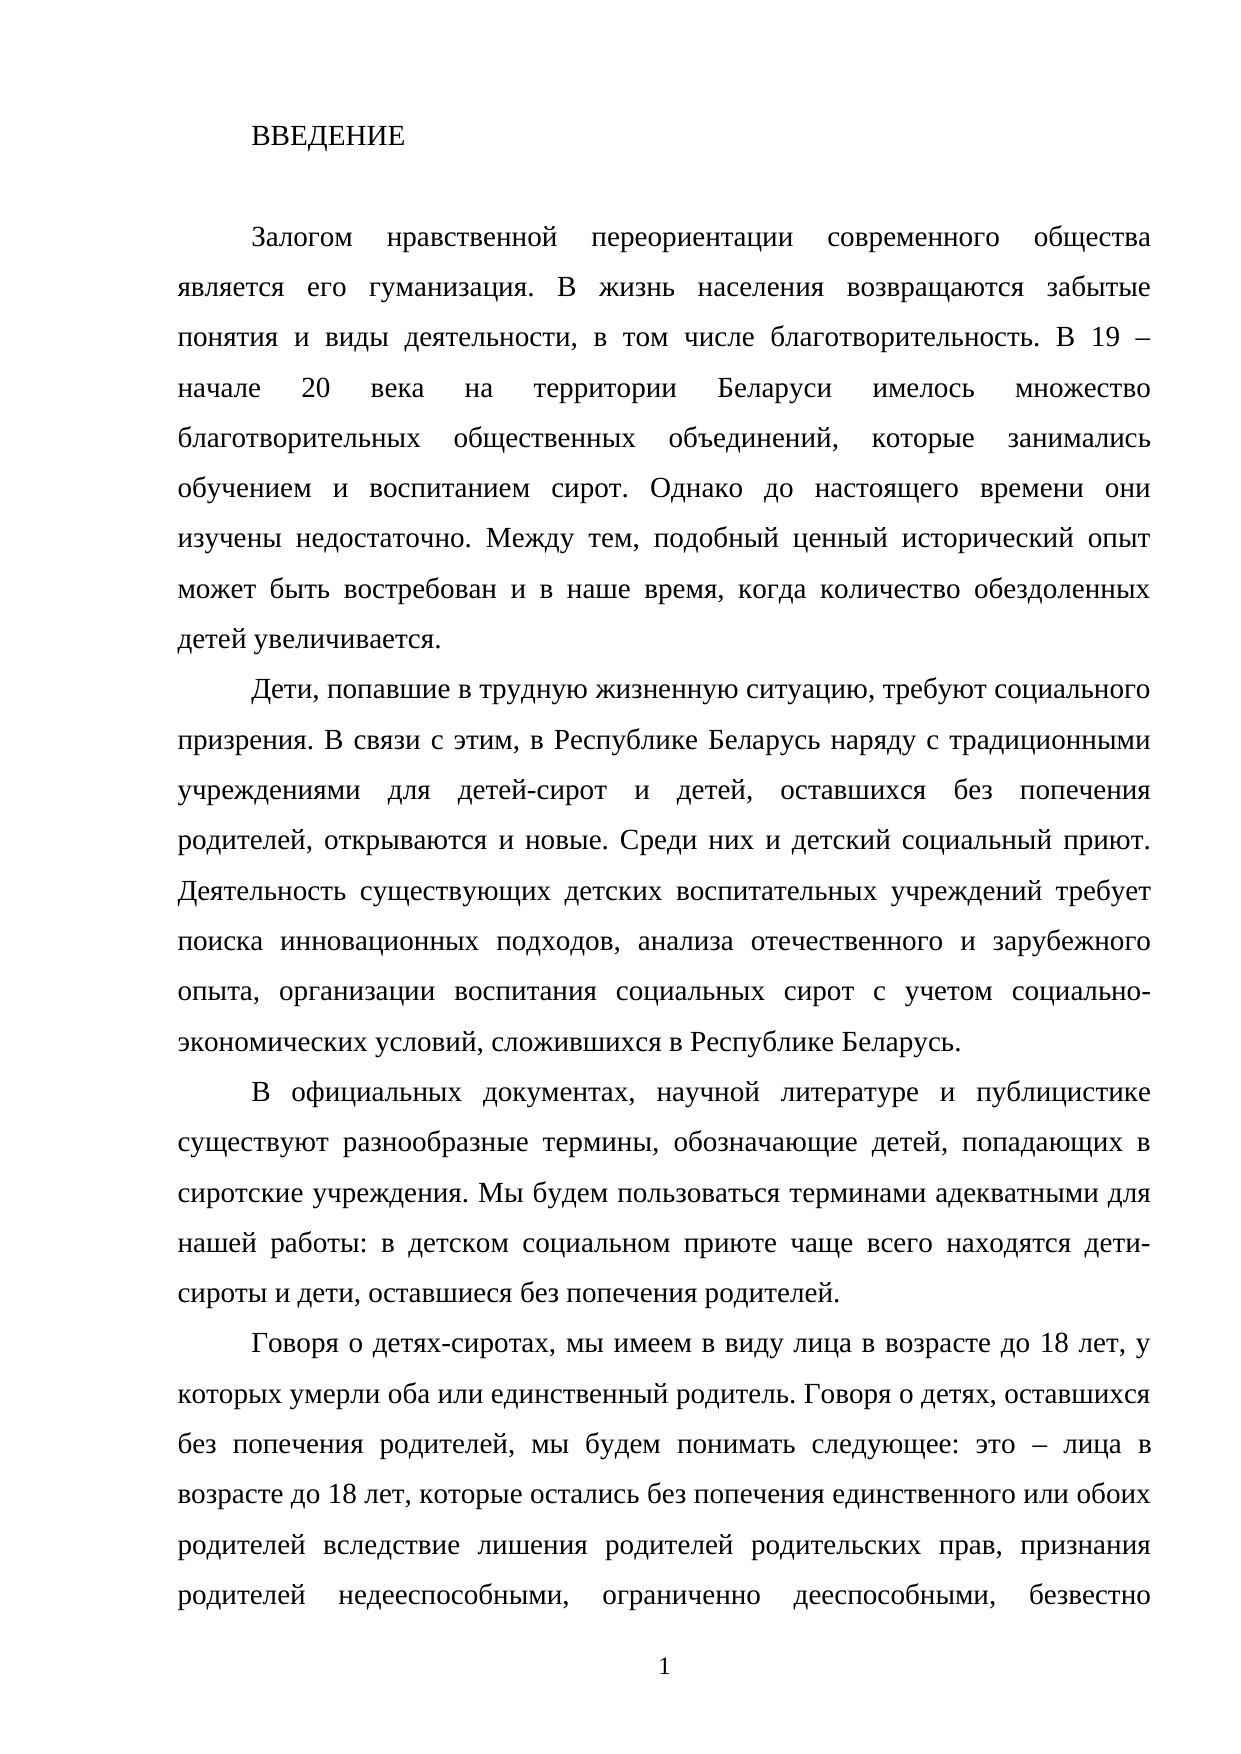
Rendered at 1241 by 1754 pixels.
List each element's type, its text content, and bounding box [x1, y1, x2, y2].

text Залогом нравственной переориентации современного общества является его гуманизация. В жизнь населения возвращаются забытые понятия и виды деятельности, в том числе благотворительность. В 19 – начале 20 века на территории Беларуси имелось множество благотворительных общественных объединений, которые занимались обучением и воспитанием сирот. Однако до настоящего времени они изучены недостаточно. Между тем, подобный ценный исторический опыт может быть востребован и в наше время, когда количество обездоленных детей увеличивается. [177, 219, 1152, 655]
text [177, 1326, 1152, 1611]
text В официальных документах, научной литературе и публицистике существуют разнообразные термины, обозначающие детей, попадающих в сиротские учреждения. Мы будем пользоваться терминами адекватными для нашей работы: в детском социальном приюте чаще всего находятся дети-сироты и дети, оставшиеся без попечения родителей. [177, 1074, 1152, 1309]
text Дети, попавшие в трудную жизненную ситуацию, требуют социального призрения. В связи с этим, в Республике Беларусь наряду с традиционными учреждениями для детей-сирот и детей, оставшихся без попечения родителей, открываются и новые. Среди них и детский социальный приют. Деятельность существующих детских воспитательных учреждений требует поиска инновационных подходов, анализа отечественного и зарубежного опыта, организации воспитания социальных сирот с учетом социально-экономических условий, сложившихся в Республике Беларусь. [177, 672, 1152, 1057]
text ВВЕДЕНИЕ [177, 118, 1152, 152]
